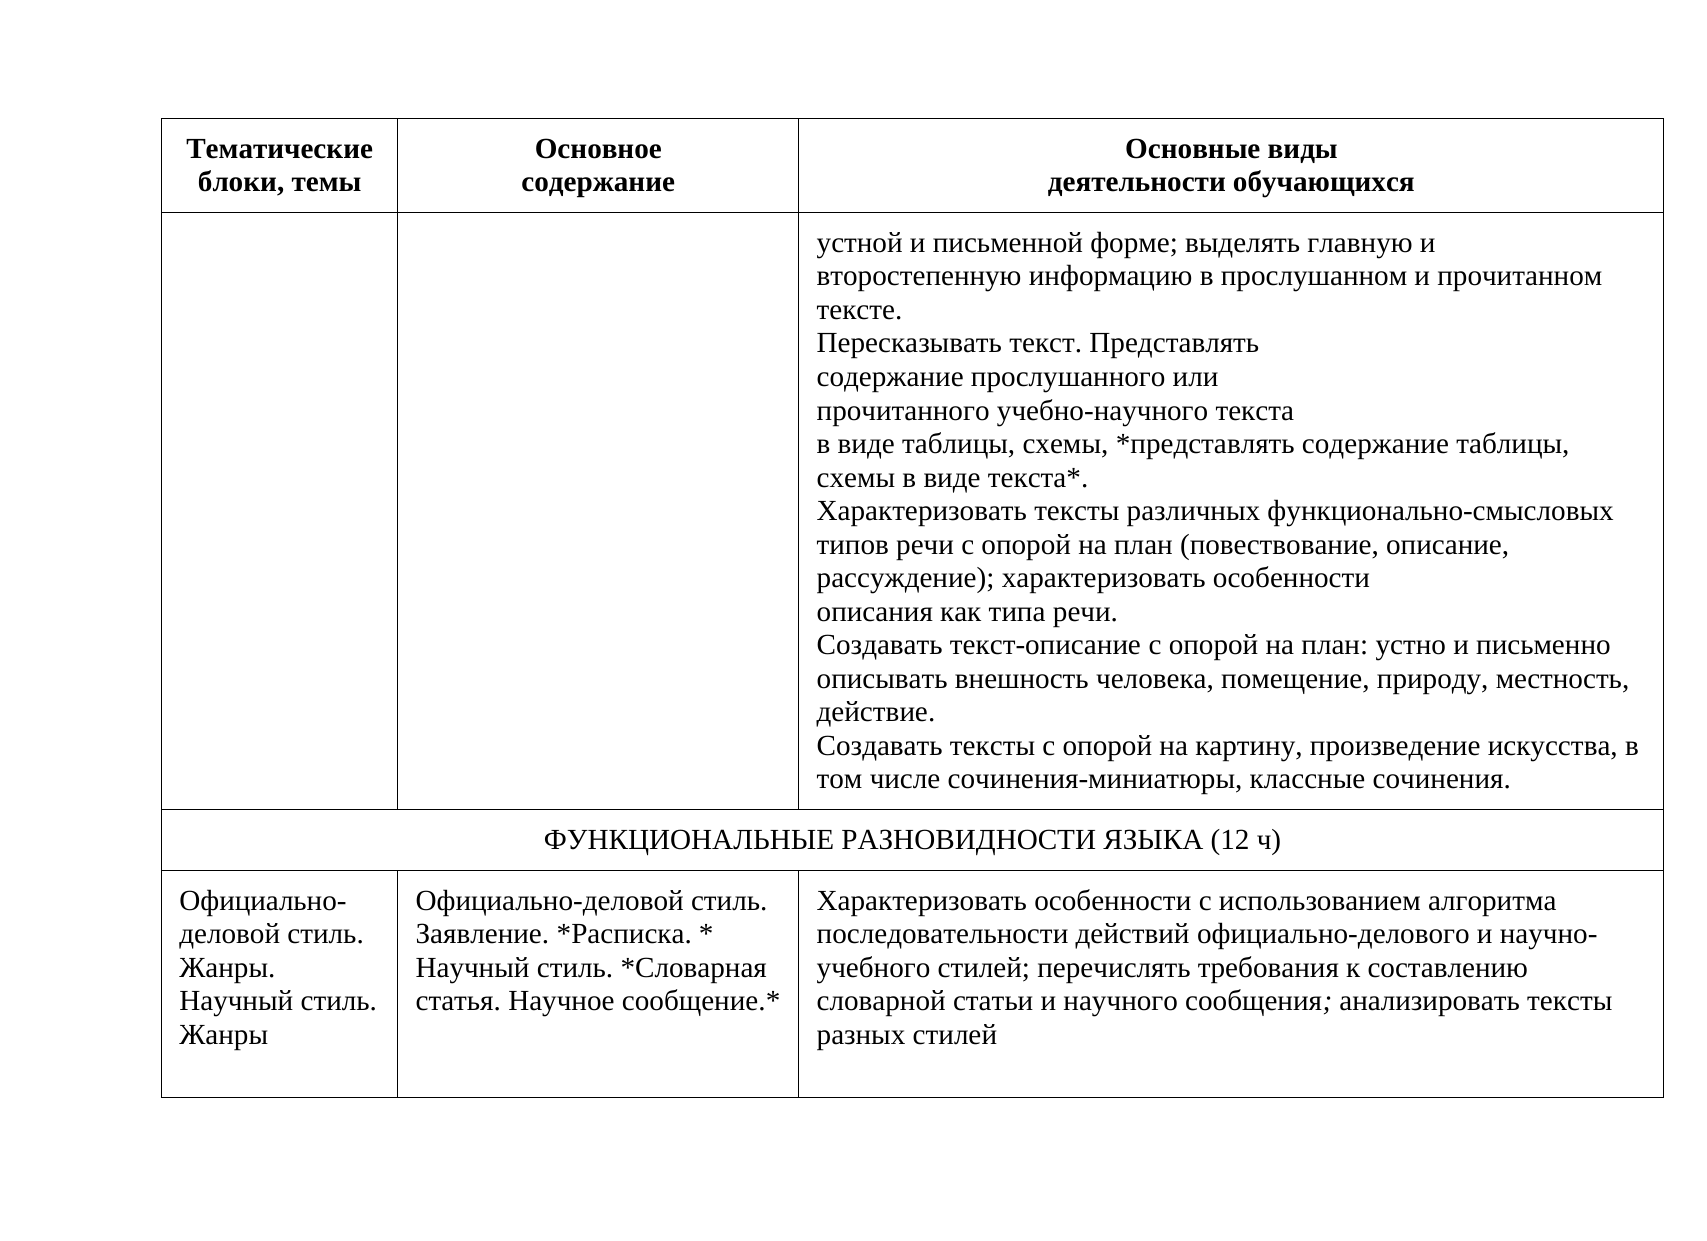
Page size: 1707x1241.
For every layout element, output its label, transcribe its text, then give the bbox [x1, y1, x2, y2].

table_header Тематические блоки, темы [162, 119, 397, 212]
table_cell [162, 871, 397, 1097]
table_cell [799, 213, 1663, 809]
table_header Основные виды деятельности обучающихся [799, 119, 1663, 212]
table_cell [398, 871, 798, 1097]
table_header Основное содержание [398, 119, 798, 212]
table_cell ФУНКЦИОНАЛЬНЫЕ РАЗНОВИДНОСТИ ЯЗЫКА (12 ч) [162, 810, 1663, 870]
table_cell [162, 213, 397, 809]
table_cell [398, 213, 798, 809]
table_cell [799, 871, 1663, 1097]
